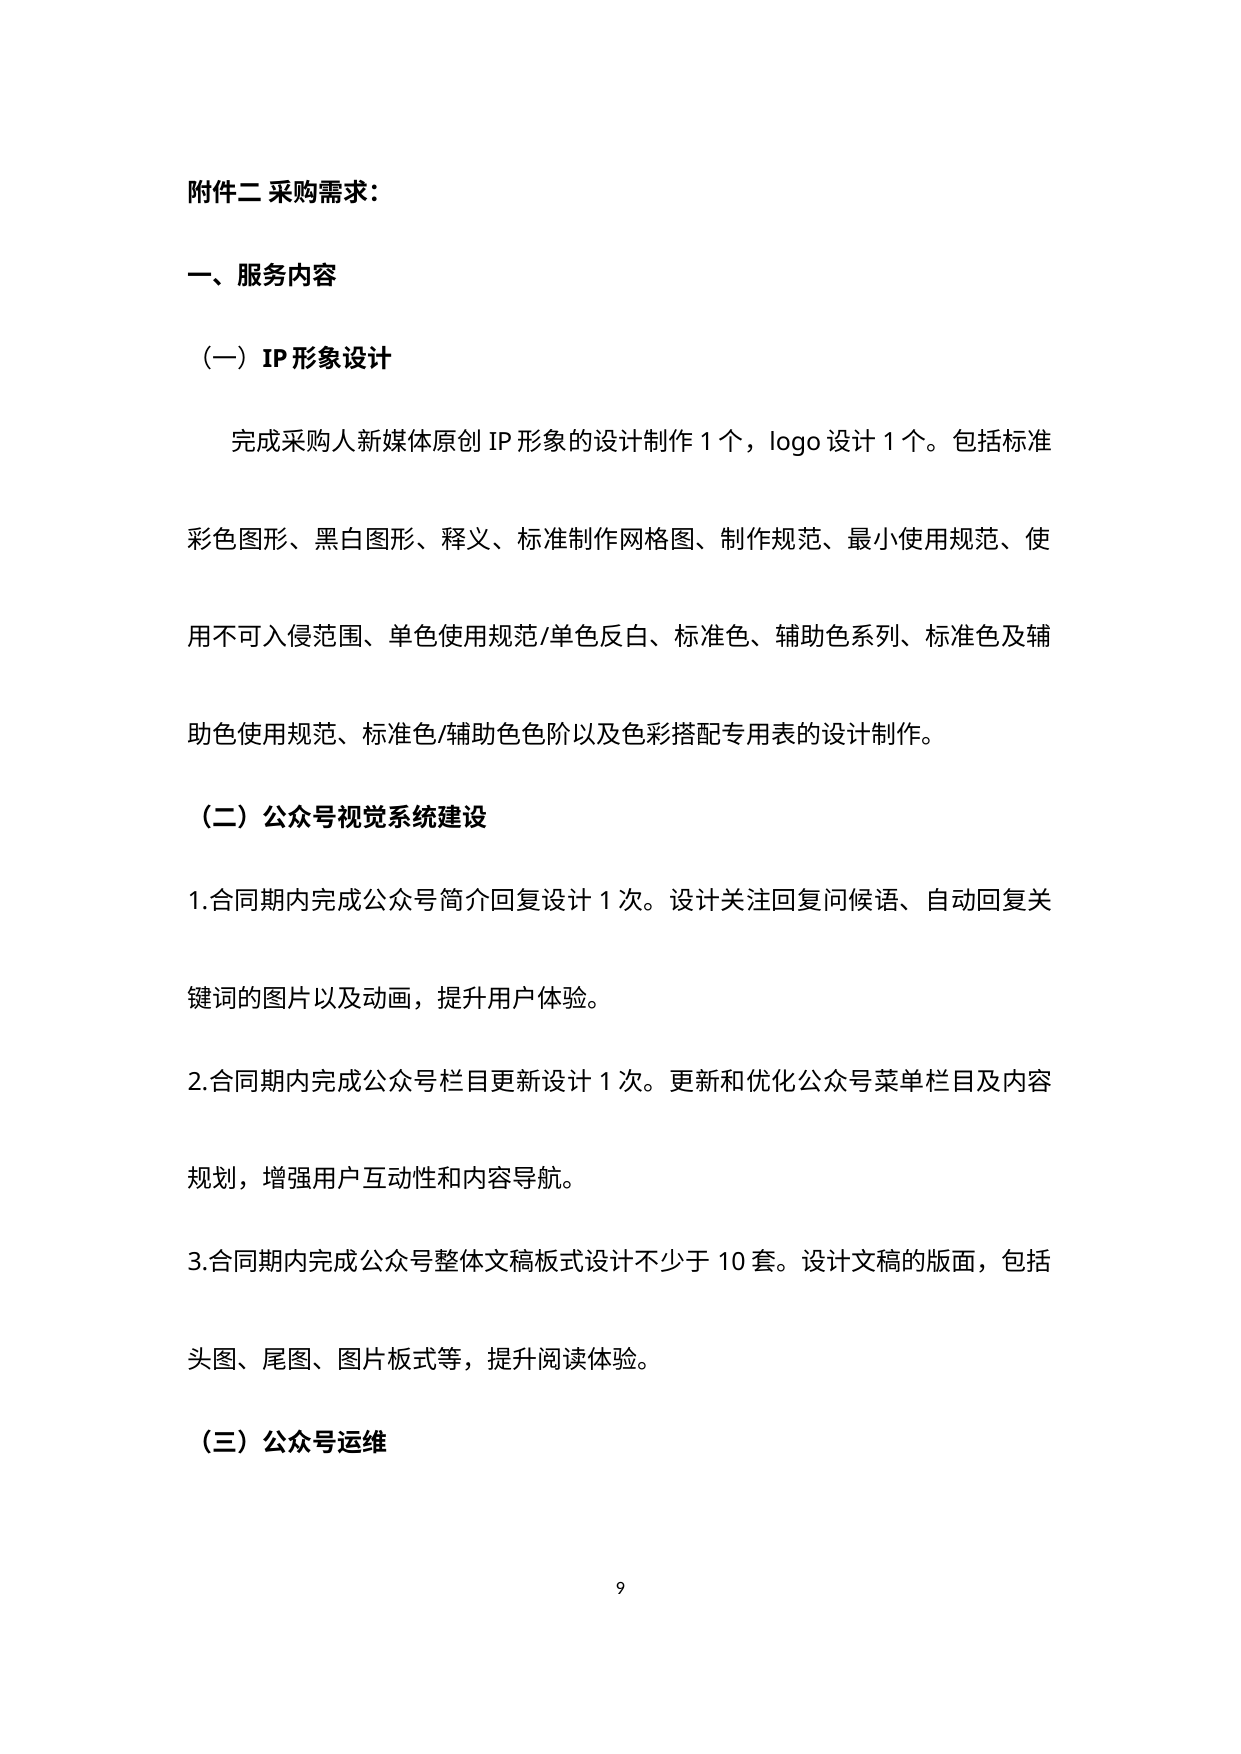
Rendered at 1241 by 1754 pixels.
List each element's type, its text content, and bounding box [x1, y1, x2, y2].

text 一、服务内容 [187, 241, 1053, 306]
text 完成采购人新媒体原创IP形象的设计制作1个，logo设计1个。包括标准彩色图形、黑白图形、释义、标准制作网格图、制作规范、最小使用规范、使用不可入侵范围、单色使用规范/单色反白、标准色、辅助色系列、标准色及辅助色使用规范、标准色/辅助色色阶以及色彩搭配专用表的设计制作。 [187, 407, 1053, 765]
text （一）IP形象设计 [187, 324, 1053, 389]
text （二）公众号视觉系统建设 [187, 783, 1053, 848]
text 1.合同期内完成公众号简介回复设计1次。设计关注回复问候语、自动回复关键词的图片以及动画，提升用户体验。 [187, 866, 1053, 1029]
text （三）公众号运维 [187, 1408, 1053, 1473]
text 附件二 采购需求： [187, 158, 1053, 223]
text 2.合同期内完成公众号栏目更新设计1次。更新和优化公众号菜单栏目及内容规划，增强用户互动性和内容导航。 [187, 1047, 1053, 1209]
text 3.合同期内完成公众号整体文稿板式设计不少于10套。设计文稿的版面，包括头图、尾图、图片板式等，提升阅读体验。 [187, 1227, 1053, 1390]
